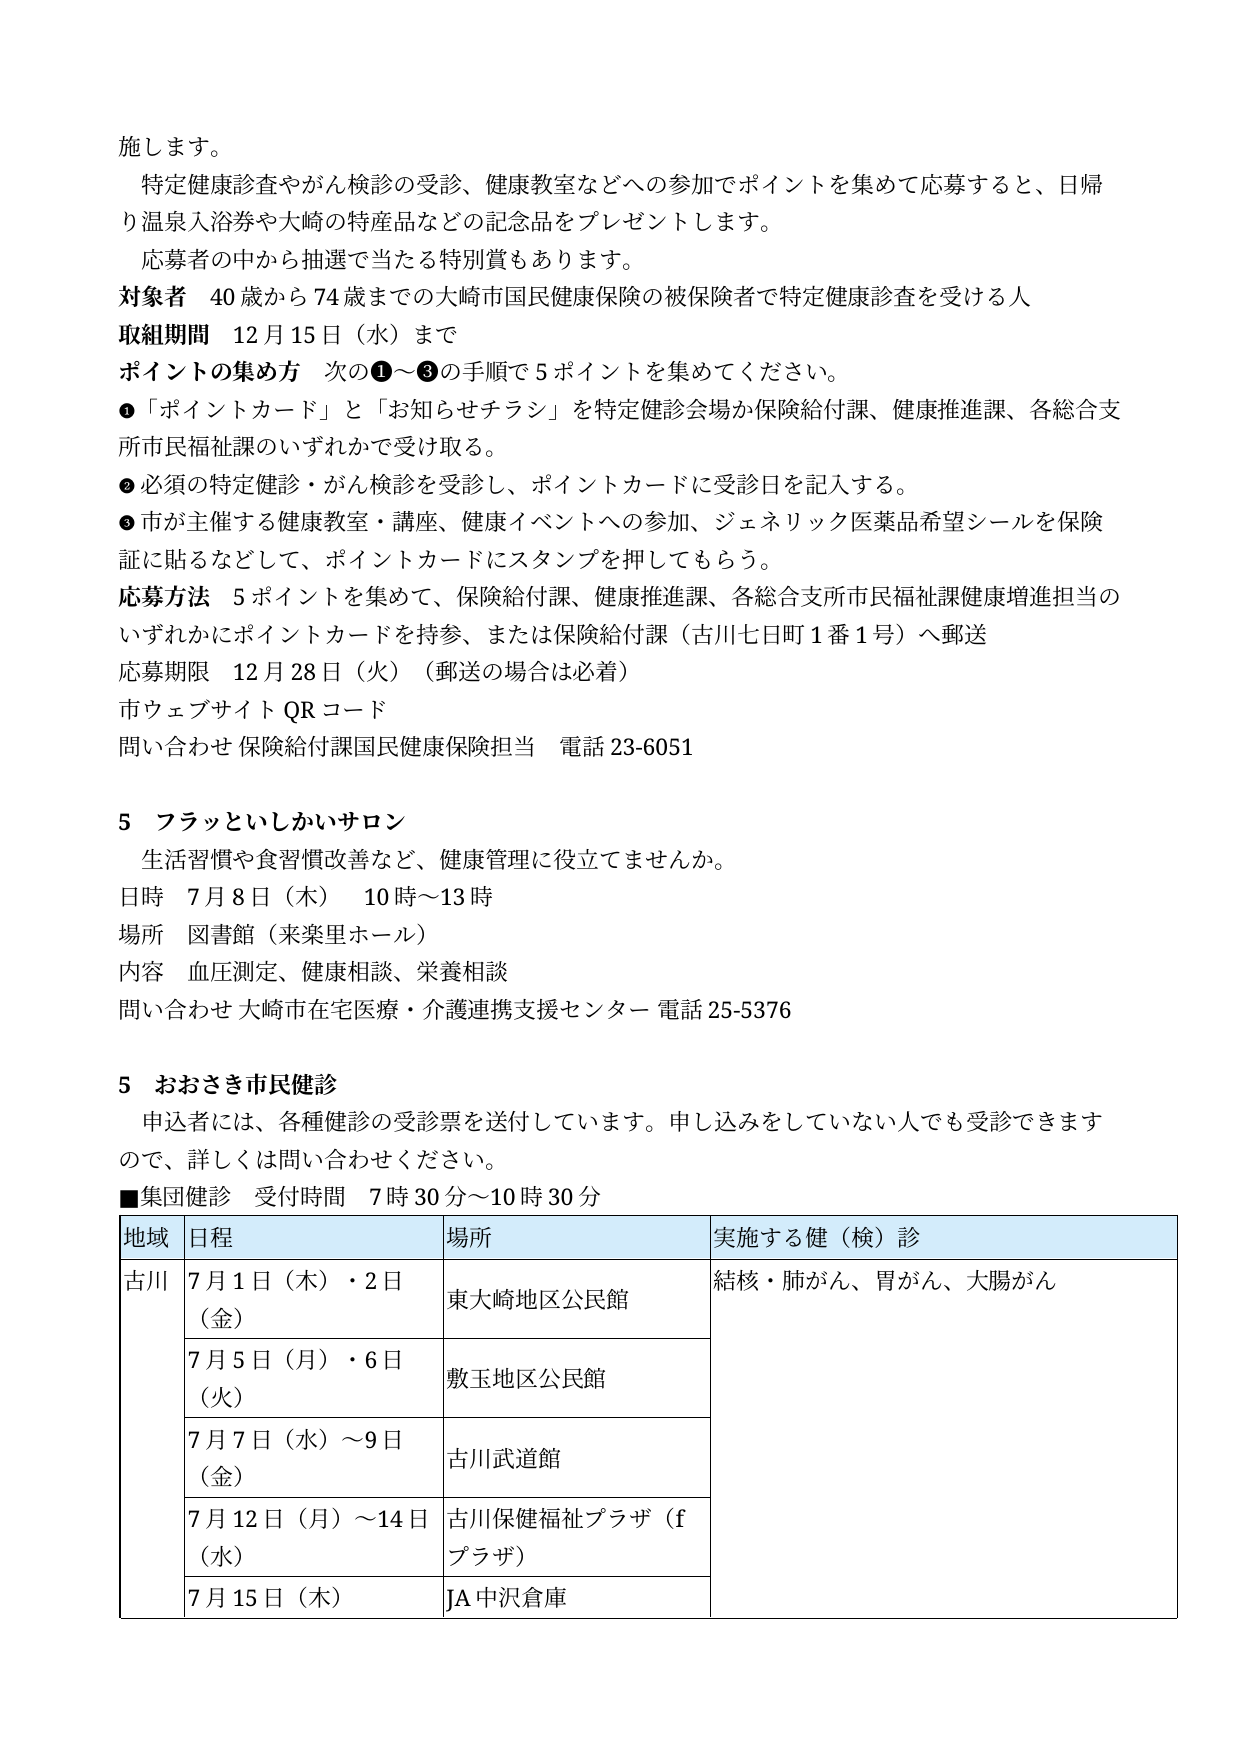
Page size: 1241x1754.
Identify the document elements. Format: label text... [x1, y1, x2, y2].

table_cell 古川 [121, 1260, 184, 1617]
text ❶「ポイントカード」と「お知らせチラシ」を特定健診会場か保険給付課、健康推進課、各総合支所市民福祉課のいずれかで受け取る。 [118, 389, 1122, 464]
text 特定健康診査やがん検診の受診、健康教室などへの参加でポイントを集めて応募すると、日帰り温泉入浴券や大崎の特産品などの記念品をプレゼントします。 [118, 164, 1122, 239]
table_cell 敷玉地区公民館 [444, 1339, 710, 1417]
text 5 おおさき市民健診 [118, 1064, 1122, 1102]
table_cell 結核・肺がん、胃がん、大腸がん [711, 1260, 1177, 1617]
text 応募方法 5ポイントを集めて、保険給付課、健康推進課、各総合支所市民福祉課健康増進担当のいずれかにポイントカードを持参、または保険給付課（古川七日町1番1号）へ郵送 [118, 577, 1122, 652]
text 応募期限 12月28日（火）（郵送の場合は必着） [118, 652, 1122, 689]
table_cell 古川保健福祉プラザ（fプラザ） [444, 1498, 710, 1576]
text ポイントの集め方 次の❶～❸の手順で5ポイントを集めてください。 [118, 352, 1122, 389]
table_cell 7月15日（木） [185, 1577, 443, 1617]
text 内容 血圧測定、健康相談、栄養相談 [118, 952, 1122, 989]
text 取組期間 12月15日（水）まで [118, 314, 1122, 352]
text 対象者 40歳から74歳までの大崎市国民健康保険の被保険者で特定健康診査を受ける人 [118, 277, 1122, 314]
text ❸市が主催する健康教室・講座、健康イベントへの参加、ジェネリック医薬品希望シールを保険証に貼るなどして、ポイントカードにスタンプを押してもらう。 [118, 502, 1122, 577]
table_header 日程 [185, 1216, 443, 1258]
text 日時 7月8日（木） 10時～13時 [118, 877, 1122, 914]
text 問い合わせ 保険給付課国民健康保険担当 電話23-6051 [118, 727, 1122, 764]
text 申込者には、各種健診の受診票を送付しています。申し込みをしていない人でも受診できますので、詳しくは問い合わせください。 [118, 1102, 1122, 1177]
table_cell 7月5日（月）・6日（火） [185, 1339, 443, 1417]
text 生活習慣や食習慣改善など、健康管理に役立てませんか。 [118, 839, 1122, 877]
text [118, 127, 1122, 164]
table_cell 古川武道館 [444, 1418, 710, 1496]
text 5 フラッといしかいサロン [118, 802, 1122, 839]
table_header 地域 [121, 1216, 184, 1258]
text ❷必須の特定健診・がん検診を受診し、ポイントカードに受診日を記入する。 [118, 464, 1122, 502]
table_cell 7月7日（水）～9日（金） [185, 1418, 443, 1496]
text 場所 図書館（来楽里ホール） [118, 914, 1122, 952]
table_header 場所 [444, 1216, 710, 1258]
table_cell 7月1日（木）・2日（金） [185, 1260, 443, 1338]
table_cell 東大崎地区公民館 [444, 1260, 710, 1338]
table_header 実施する健（検）診 [711, 1216, 1177, 1258]
table_cell JA中沢倉庫 [444, 1577, 710, 1617]
text 市ウェブサイトQRコード [118, 689, 1122, 727]
text 応募者の中から抽選で当たる特別賞もあります。 [118, 239, 1122, 277]
text ■集団健診 受付時間 7時30分～10時30分 [118, 1177, 1122, 1214]
table_cell 7月12日（月）～14日（水） [185, 1498, 443, 1576]
text 問い合わせ 大崎市在宅医療・介護連携支援センター 電話25-5376 [118, 989, 1122, 1027]
